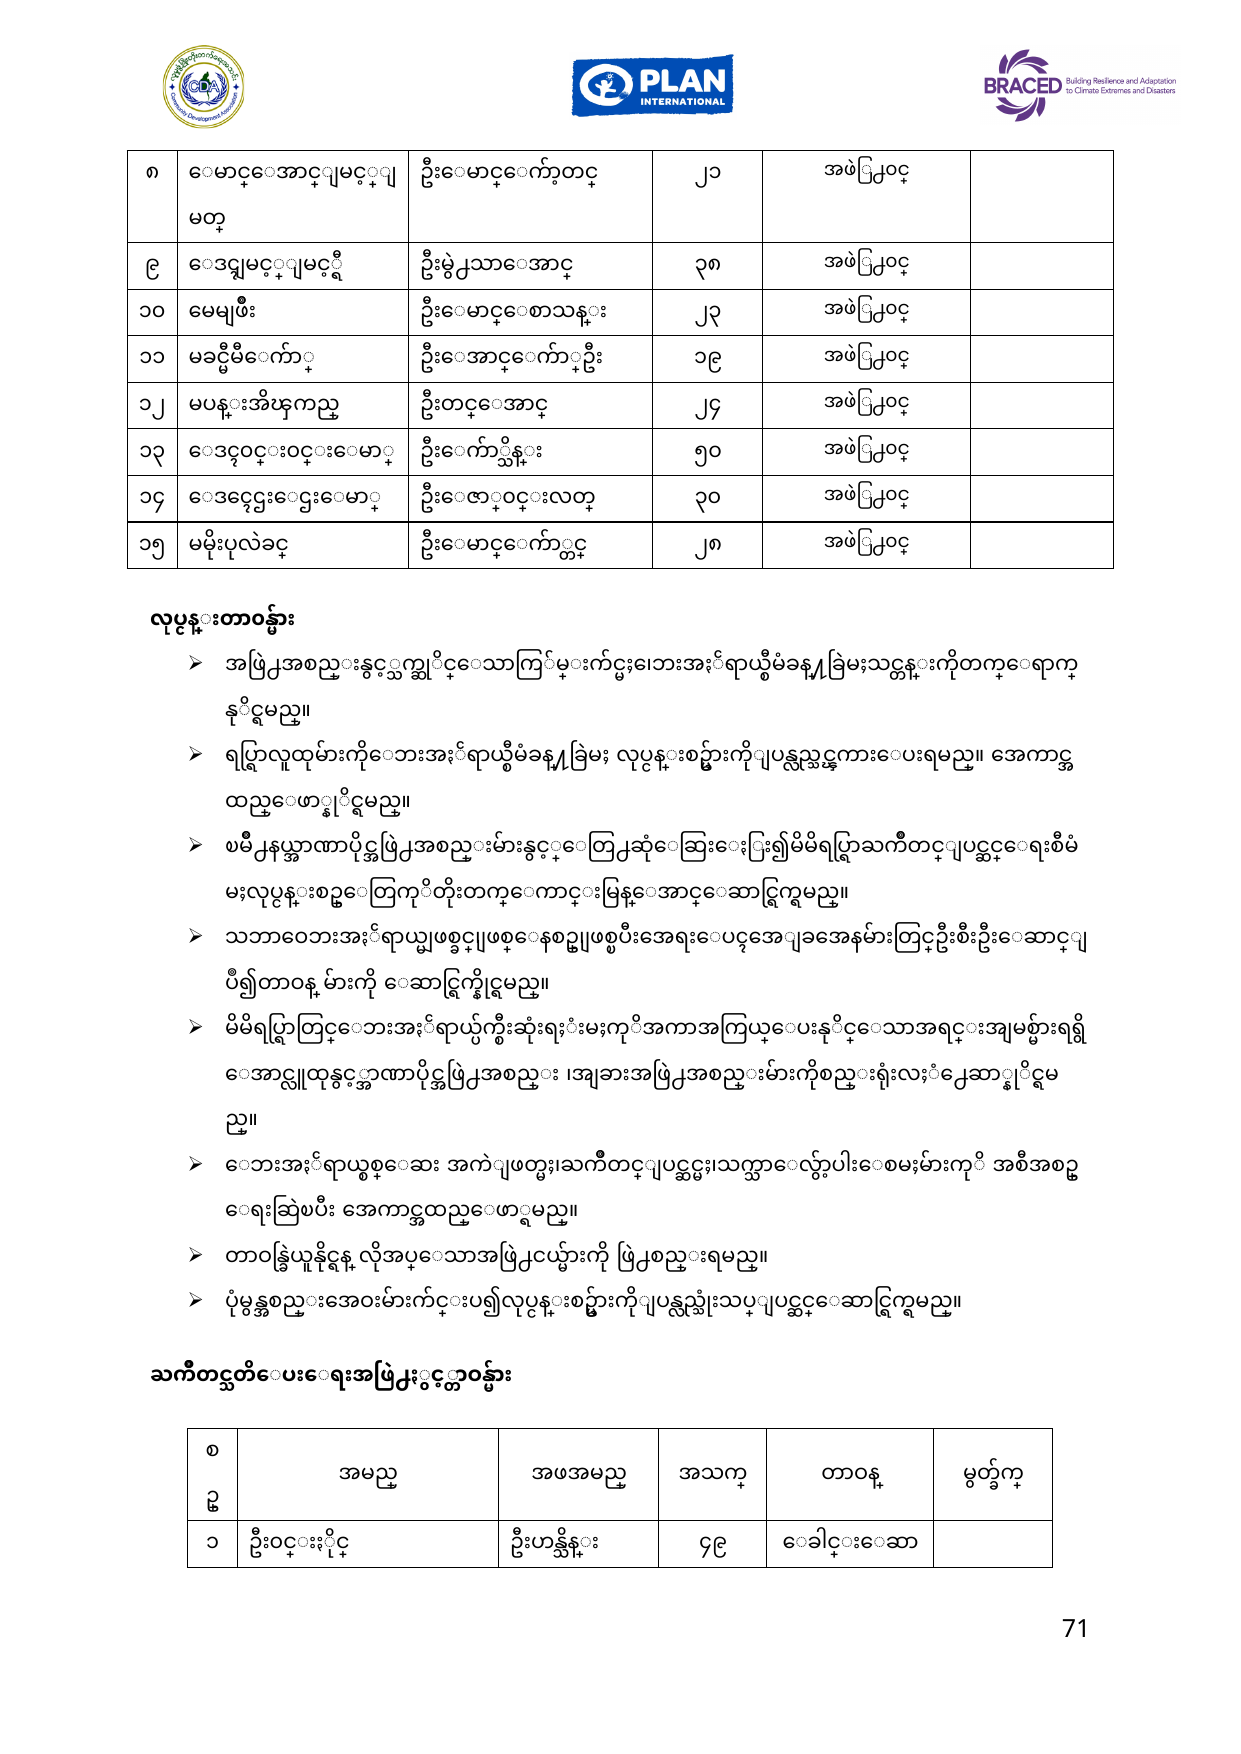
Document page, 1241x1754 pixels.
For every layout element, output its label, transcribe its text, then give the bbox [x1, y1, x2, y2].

table_cell ဦးေမာင္ေက်ာ့တင္ [409, 151, 652, 242]
table_cell အဖဲြ႕၀င္ [763, 290, 970, 335]
list ရပ္ရြာလူထုမ်ားကိုေဘးအႏၲရာယ္စီမံခန္႔ခြဲမႈ လုပ္ငန္းစဥ္မ်ားကိုျပန္လည္သင္ၾကားေပးရမည္။ အေကာင္အထည္ေဖာ္နုိင္ရမည္။ [187, 734, 1090, 825]
table_cell မပန္းအိၾကည္ [178, 383, 408, 428]
table_cell မမိုးပုလဲခင္ [178, 523, 408, 568]
table_cell ဦး၀င္းႏိုင္ [238, 1521, 498, 1567]
table_cell အဖဲြ႕၀င္ [763, 336, 970, 382]
table_cell ၁၀ [128, 290, 177, 335]
text လုပ္ငန္းတာ၀န္မ်ား [150, 569, 1090, 643]
table_cell [971, 336, 1113, 382]
table_header အဖအမည္ [499, 1429, 658, 1520]
picture [162, 45, 245, 129]
table_cell မေမျဖိဳး [178, 290, 408, 335]
table_cell ဦးေအာင္ေက်ာ္ဦး [409, 336, 652, 382]
table_cell [971, 523, 1113, 568]
table_header တာဝန္ [767, 1429, 933, 1520]
table_cell ဦးေမာင္ေက်ာ္တင္ [409, 523, 652, 568]
table_cell ေမာင္ေအာင္ျမင့္ျမတ္ [178, 151, 408, 242]
table_cell အဖဲြ႕၀င္ [763, 383, 970, 428]
table_cell အဖဲြ႕၀င္ [763, 476, 970, 521]
table_cell မခင္မီမီေက်ာ္ [178, 336, 408, 382]
table_cell [971, 383, 1113, 428]
table_cell ၃၈ [653, 243, 762, 289]
table_cell အဖဲြ႕၀င္ [763, 523, 970, 568]
list အဖြဲ႕အစည္းနွင့္သက္ဆုိင္ေသာကြ်မ္းက်င္မႈ၊ေဘးအႏၲရာယ္စီမံခန္႔ခြဲမႈသင္တန္းကိုတက္ေရာက္နုိင္ရမည္။ [187, 643, 1090, 734]
picture [980, 45, 1181, 125]
table_cell ဦးတင္ေအာင္ [409, 383, 652, 428]
table_cell [971, 151, 1113, 242]
table_header မွတ္ခ်က္ [934, 1429, 1052, 1520]
list သဘာဝေဘးအႏၲရာယ္မျဖစ္ခင္၊ျဖစ္ေနစဥ္၊ျဖစ္ၿပီးအေရးေပၚအေျခအေနမ်ားတြင္ဦးစီးဦးေဆာင္ျပဳ၍တာဝန္ မ်ားကို ေဆာင္ရြက္နိုင္ရမည္။ [187, 916, 1090, 1007]
list တာဝန္ခြဲယူနိုင္ရန္ လိုအပ္ေသာအဖြဲ႕ငယ္မ်ားကို ဖြဲ႕စည္းရမည္။ [187, 1235, 1090, 1280]
table_cell ၃၀ [653, 476, 762, 521]
table_cell ေဒၚျမင့္ျမင့္ရီ [178, 243, 408, 289]
list မိမိရပ္ရြာတြင္ေဘးအႏၲရာယ္ပ်က္စီးဆုံးရႈံးမႈကုိအကာအကြယ္ေပးနုိင္ေသာအရင္းအျမစ္မ်ားရရွိ ေအာင္လူထုနွင့္အာဏာပိုင္အဖြဲ႕အစည္း ၊အျခားအဖြဲ႕အစည္းမ်ားကိုစည္းရုံးလႈံ႕ေဆာ္နုိင္ရမည္။ [187, 1007, 1090, 1144]
table_cell ၉ [128, 243, 177, 289]
list ေဘးအႏၲရာယ္စစ္ေဆး အကဲျဖတ္မႈ၊ႀကိဳတင္ျပင္ဆင္မႈ၊သက္သာေလ်ွာ့ပါးေစမႈမ်ားကုိ အစီအစဥ္ ေရးဆြဲၿပီး အေကာင္အထည္ေဖာ္ရမည္။ [187, 1144, 1090, 1235]
table_cell [971, 290, 1113, 335]
table_header အမည္ [238, 1429, 498, 1520]
table_cell ဦးေက်ာ္သိန္း [409, 429, 652, 475]
table_cell ဦးေမာင္ေစာသန္း [409, 290, 652, 335]
picture [568, 52, 737, 120]
table_cell ဦးဟန္သိန္း [499, 1521, 658, 1567]
table_cell ၂၁ [653, 151, 762, 242]
table_cell ေဒၚ၀င္း၀င္းေမာ္ [178, 429, 408, 475]
table_cell ေခါင္းေဆာင္ [767, 1521, 933, 1567]
table_cell ၁ [188, 1521, 237, 1567]
table_cell အဖဲြ႕၀င္ [763, 243, 970, 289]
table_cell ေဒၚေဌးေဌးေမာ္ [178, 476, 408, 521]
table_cell ၁၉ [653, 336, 762, 382]
table_cell ၁၁ [128, 336, 177, 382]
list ၿမိဳ႕နယ္အာဏာပိုင္အဖြဲ႕အစည္းမ်ားနွင့္ေတြ႕ဆုံေဆြးေႏြး၍မိမိရပ္ရြာႀကဳိတင္ျပင္ဆင္ေရးစီမံမႈလုပ္ငန္းစဥ္ေတြကုိတိုးတက္ေကာင္းမြန္ေအာင္ေဆာင္ရြက္ရမည္။ [187, 825, 1090, 916]
table_cell ၁၂ [128, 383, 177, 428]
table_cell ၂၄ [653, 383, 762, 428]
table_cell [971, 243, 1113, 289]
table_cell ၁၄ [128, 476, 177, 521]
table_cell ၅၀ [653, 429, 762, 475]
table_cell ဦးေဇာ္၀င္းလတ္ [409, 476, 652, 521]
table_cell ၂၃ [653, 290, 762, 335]
table_header အသက္ [659, 1429, 766, 1520]
table_cell [971, 476, 1113, 521]
text ႀကိဳတင္သတိေပးေရးအဖြဲ႕ႏွင့္တာဝန္မ်ား [150, 1354, 1090, 1400]
table_cell ၁၅ [128, 523, 177, 568]
table_cell [971, 429, 1113, 475]
table_cell အဖဲြ႕၀င္ [763, 429, 970, 475]
list ပုံမွန္အစည္းအေဝးမ်ားက်င္းပ၍လုပ္ငန္းစဥ္မ်ားကိုျပန္လည္သုံးသပ္ျပင္ဆင္ေဆာင္ရြက္ရမည္။ [187, 1280, 1090, 1326]
table_cell ၈ [128, 151, 177, 242]
table_cell ၁၃ [128, 429, 177, 475]
table_cell ဦးမွဲ႕သာေအာင္ [409, 243, 652, 289]
table_cell ၂၈ [653, 523, 762, 568]
table_cell ၄၉ [659, 1521, 766, 1567]
table_cell [934, 1521, 1052, 1567]
table_cell အဖဲြ႕၀င္ [763, 151, 970, 242]
table_header စဥ္ [188, 1429, 237, 1520]
